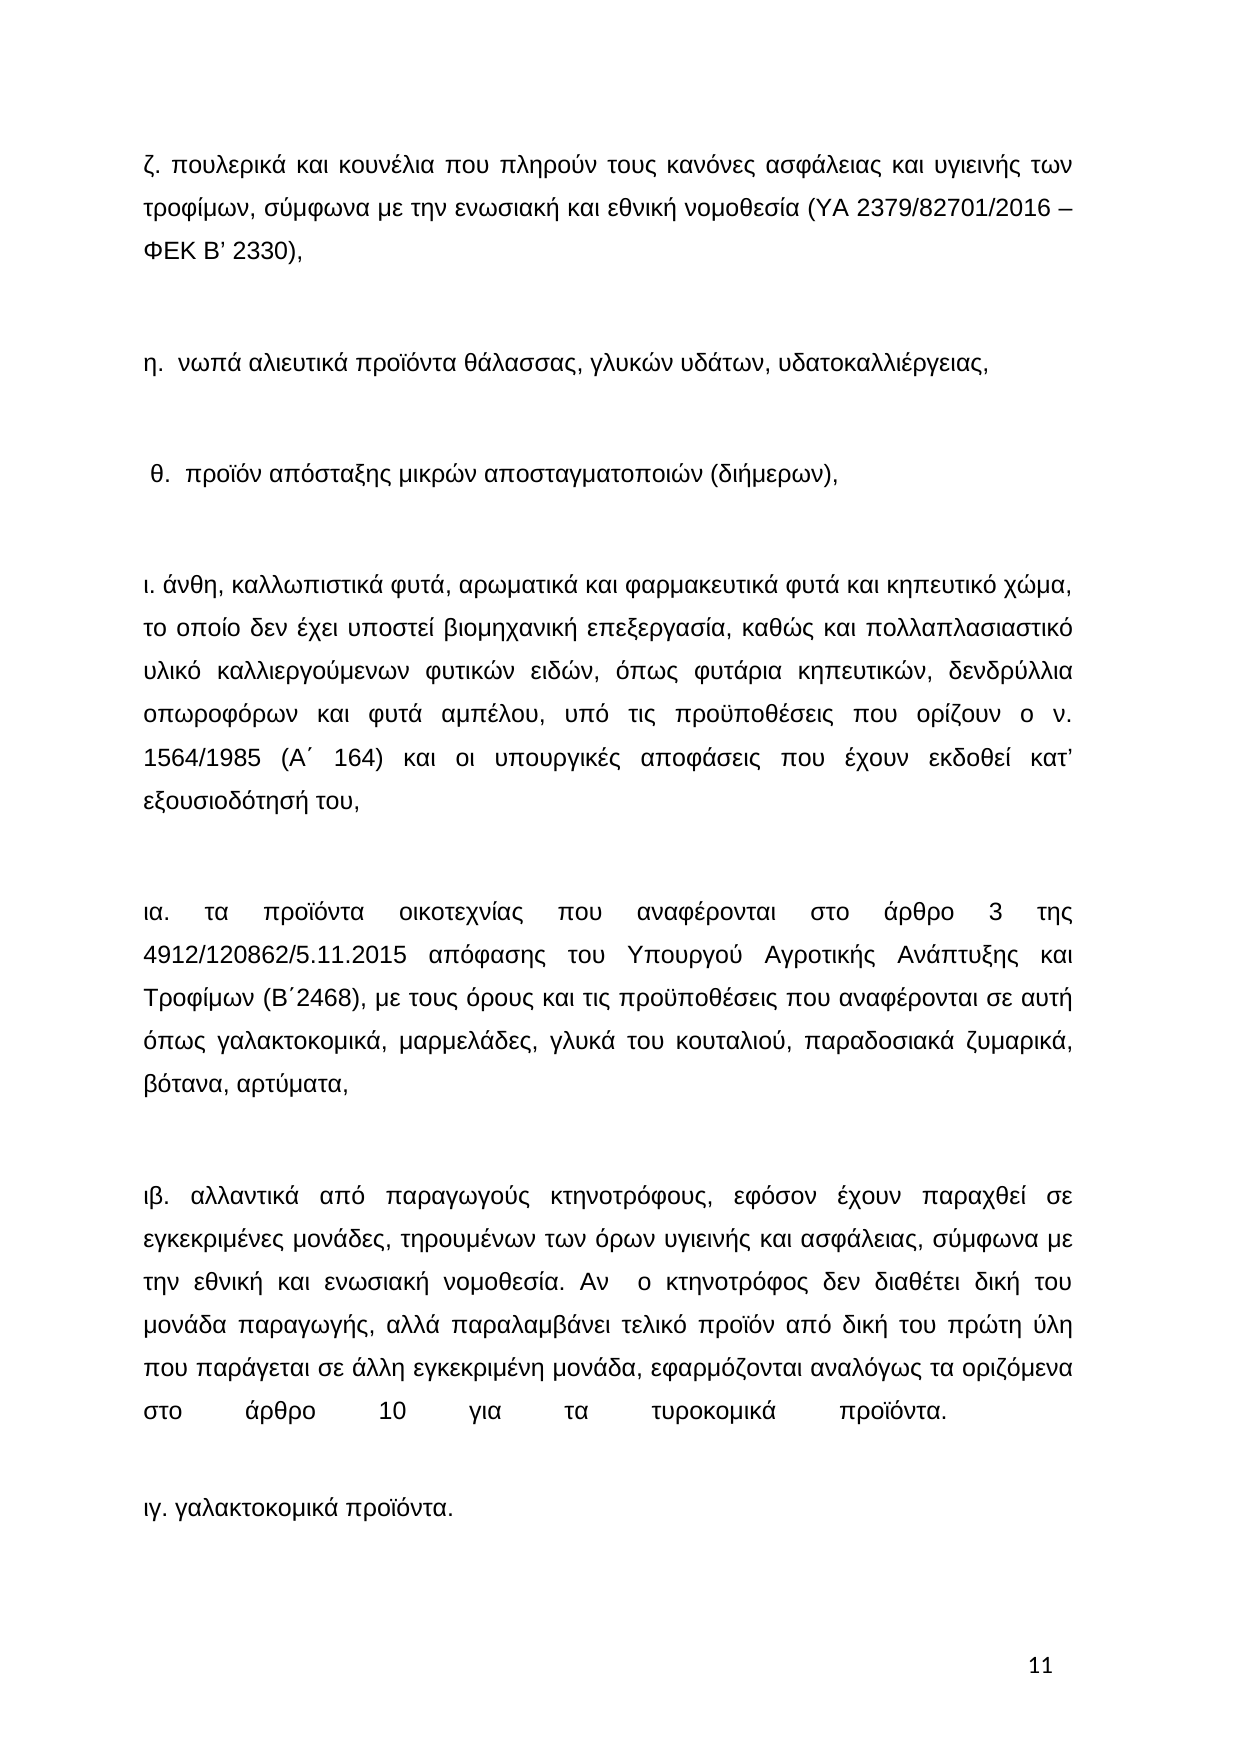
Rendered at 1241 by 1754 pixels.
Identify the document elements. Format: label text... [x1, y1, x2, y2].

text ι. άνθη, καλλωπιστικά φυτά, αρωματικά και φαρμακευτικά φυτά και κηπευτικό χώμα, το οποίο δεν έχει υποστεί βιομηχανική επεξεργασία, καθώς και πολλαπλασιαστικό υλικό καλλιεργούμενων φυτικών ειδών, όπως φυτάρια κηπευτικών, δενδρύλλια οπωροφόρων και φυτά αμπέλου, υπό τις προϋποθέσεις που ορίζουν ο ν. 1564/1985 (Α΄ 164) και οι υπουργικές αποφάσεις που έχουν εκδοθεί κατ’ εξουσιοδότησή του, [143, 570, 1074, 814]
text η. νωπά αλιευτικά προϊόντα θάλασσας, γλυκών υδάτων, υδατοκαλλιέργειας, [143, 347, 1074, 376]
text θ. προϊόν απόσταξης μικρών αποσταγματοποιών (διήμερων), [143, 459, 1074, 487]
text ιβ. αλλαντικά από παραγωγούς κτηνοτρόφους, εφόσον έχουν παραχθεί σε εγκεκριμένες μονάδες, τηρουμένων των όρων υγιεινής και ασφάλειας, σύμφωνα με την εθνική και ενωσιακή νομοθεσία. Αν ο κτηνοτρόφος δεν διαθέτει δική του μονάδα παραγωγής, αλλά παραλαμβάνει τελικό προϊόν από δική του πρώτη ύλη που παράγεται σε άλλη εγκεκριμένη μονάδα, εφαρμόζονται αναλόγως τα οριζόμενα στο άρθρο 10 για τα τυροκομικά προϊόντα. [143, 1181, 1074, 1467]
text ιγ. γαλακτοκομικά προϊόντα. [143, 1493, 1074, 1522]
text ια. τα προϊόντα οικοτεχνίας που αναφέρονται στο άρθρο 3 της 4912/120862/5.11.2015 απόφασης του Υπουργού Αγροτικής Ανάπτυξης και Τροφίμων (Β΄2468), με τους όρους και τις προϋποθέσεις που αναφέρονται σε αυτή όπως γαλακτοκομικά, μαρμελάδες, γλυκά του κουταλιού, παραδοσιακά ζυμαρικά, βότανα, αρτύματα, [143, 897, 1074, 1098]
text ζ. πουλερικά και κουνέλια που πληρούν τους κανόνες ασφάλειας και υγιεινής των τροφίμων, σύμφωνα με την ενωσιακή και εθνική νομοθεσία (ΥΑ 2379/82701/2016 –ΦΕΚ Β’ 2330), [143, 150, 1074, 265]
